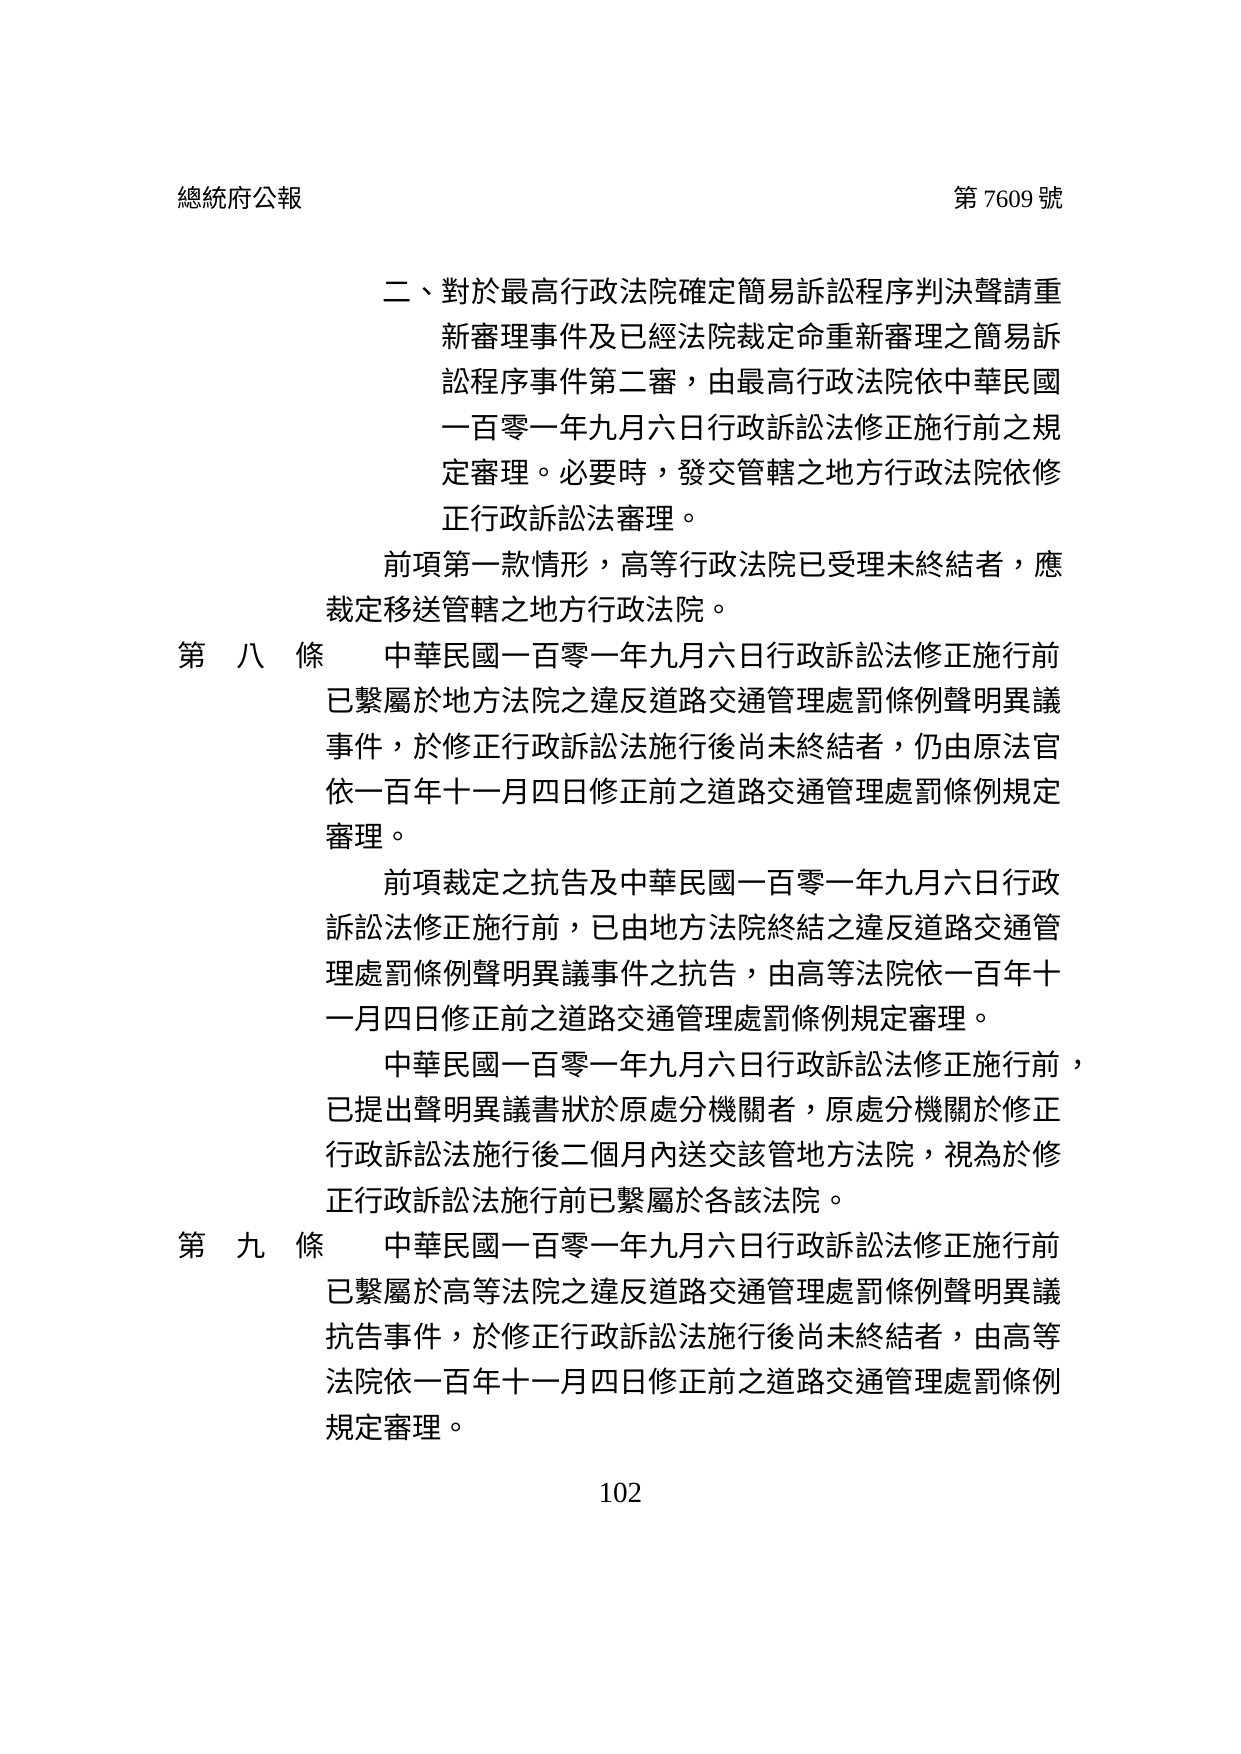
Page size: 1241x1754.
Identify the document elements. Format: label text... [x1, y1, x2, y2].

text 前項裁定之抗告及中華民國一百零一年九月六日行政訴訟法修正施行前，已由地方法院終結之違反道路交通管理處罰條例聲明異議事件之抗告，由高等法院依一百年十一月四日修正前之道路交通管理處罰條例規定審理。 [325, 857, 1063, 1039]
text 中華民國一百零一年九月六日行政訴訟法修正施行前，已提出聲明異議書狀於原處分機關者，原處分機關於修正行政訴訟法施行後二個月內送交該管地方法院，視為於修正行政訴訟法施行前已繫屬於各該法院。 [325, 1039, 1063, 1220]
text 第 八 條 中華民國一百零一年九月六日行政訴訟法修正施行前，已繫屬於地方法院之違反道路交通管理處罰條例聲明異議事件，於修正行政訴訟法施行後尚未終結者，仍由原法官依一百年十一月四日修正前之道路交通管理處罰條例規定審理。 [177, 630, 1063, 857]
text 二、對於最高行政法院確定簡易訴訟程序判決聲請重新審理事件及已經法院裁定命重新審理之簡易訴訟程序事件第二審，由最高行政法院依中華民國一百零一年九月六日行政訴訟法修正施行前之規定審理。必要時，發交管轄之地方行政法院依修正行政訴訟法審理。 [382, 266, 1063, 538]
text 第 九 條 中華民國一百零一年九月六日行政訴訟法修正施行前，已繫屬於高等法院之違反道路交通管理處罰條例聲明異議抗告事件，於修正行政訴訟法施行後尚未終結者，由高等法院依一百年十一月四日修正前之道路交通管理處罰條例規定審理。 [177, 1220, 1063, 1447]
text 前項第一款情形，高等行政法院已受理未終結者，應裁定移送管轄之地方行政法院。 [325, 538, 1063, 630]
